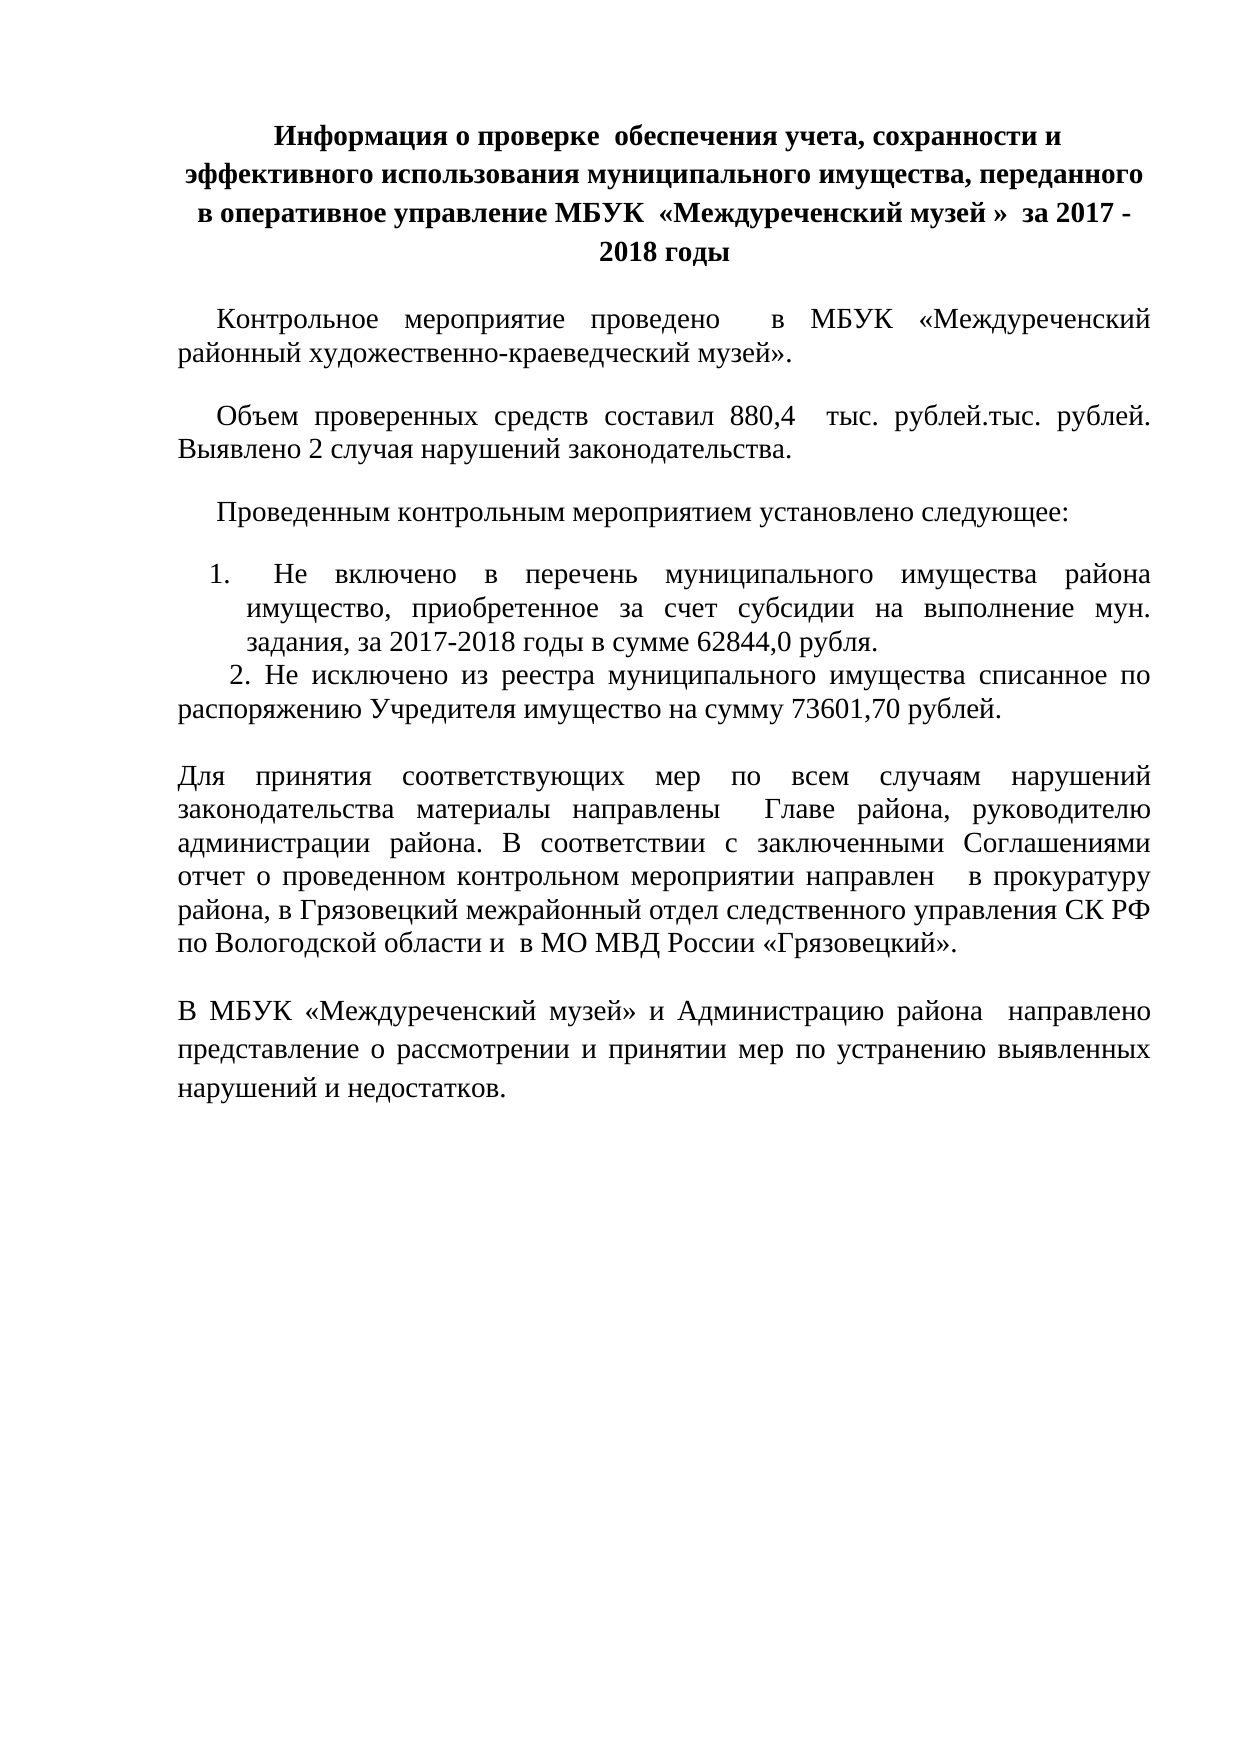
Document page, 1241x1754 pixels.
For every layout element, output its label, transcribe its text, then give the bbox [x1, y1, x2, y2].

text Контрольное мероприятие проведено в МБУК «Междуреченский районный художественно-краеведческий музей». [177, 301, 1152, 368]
list Не включено в перечень муниципального имущества района имущество, приобретенное за счет субсидии на выполнение мун. задания, за 2017-2018 годы в сумме 62844,0 рубля. [208, 557, 1152, 657]
text Проведенным контрольным мероприятием установлено следующее: [177, 494, 1152, 527]
text 2. Не исключено из реестра муниципального имущества списанное по распоряжению Учредителя имущество на сумму 73601,70 рублей. [177, 657, 1152, 724]
text В МБУК «Междуреченский музей» и Администрацию района направлено представление о рассмотрении и принятии мер по устранению выявленных нарушений и недостатков. [177, 993, 1152, 1103]
text Для принятия соответствующих мер по всем случаям нарушений законодательства материалы направлены Главе района, руководителю администрации района. В соответствии с заключенными Соглашениями отчет о проведенном контрольном мероприятии направлен в прокуратуру района, в Грязовецкий межрайонный отдел следственного управления СК РФ по Вологодской области и в МО МВД России «Грязовецкий». [177, 758, 1152, 959]
text Объем проверенных средств составил 880,4 тыс. рублей.тыс. рублей. Выявлено 2 случая нарушений законодательства. [177, 398, 1152, 465]
text Информация о проверке обеспечения учета, сохранности и эффективного использования муниципального имущества, переданного в оперативное управление МБУК «Междуреченский музей » за 2017 -2018 годы [177, 118, 1152, 267]
